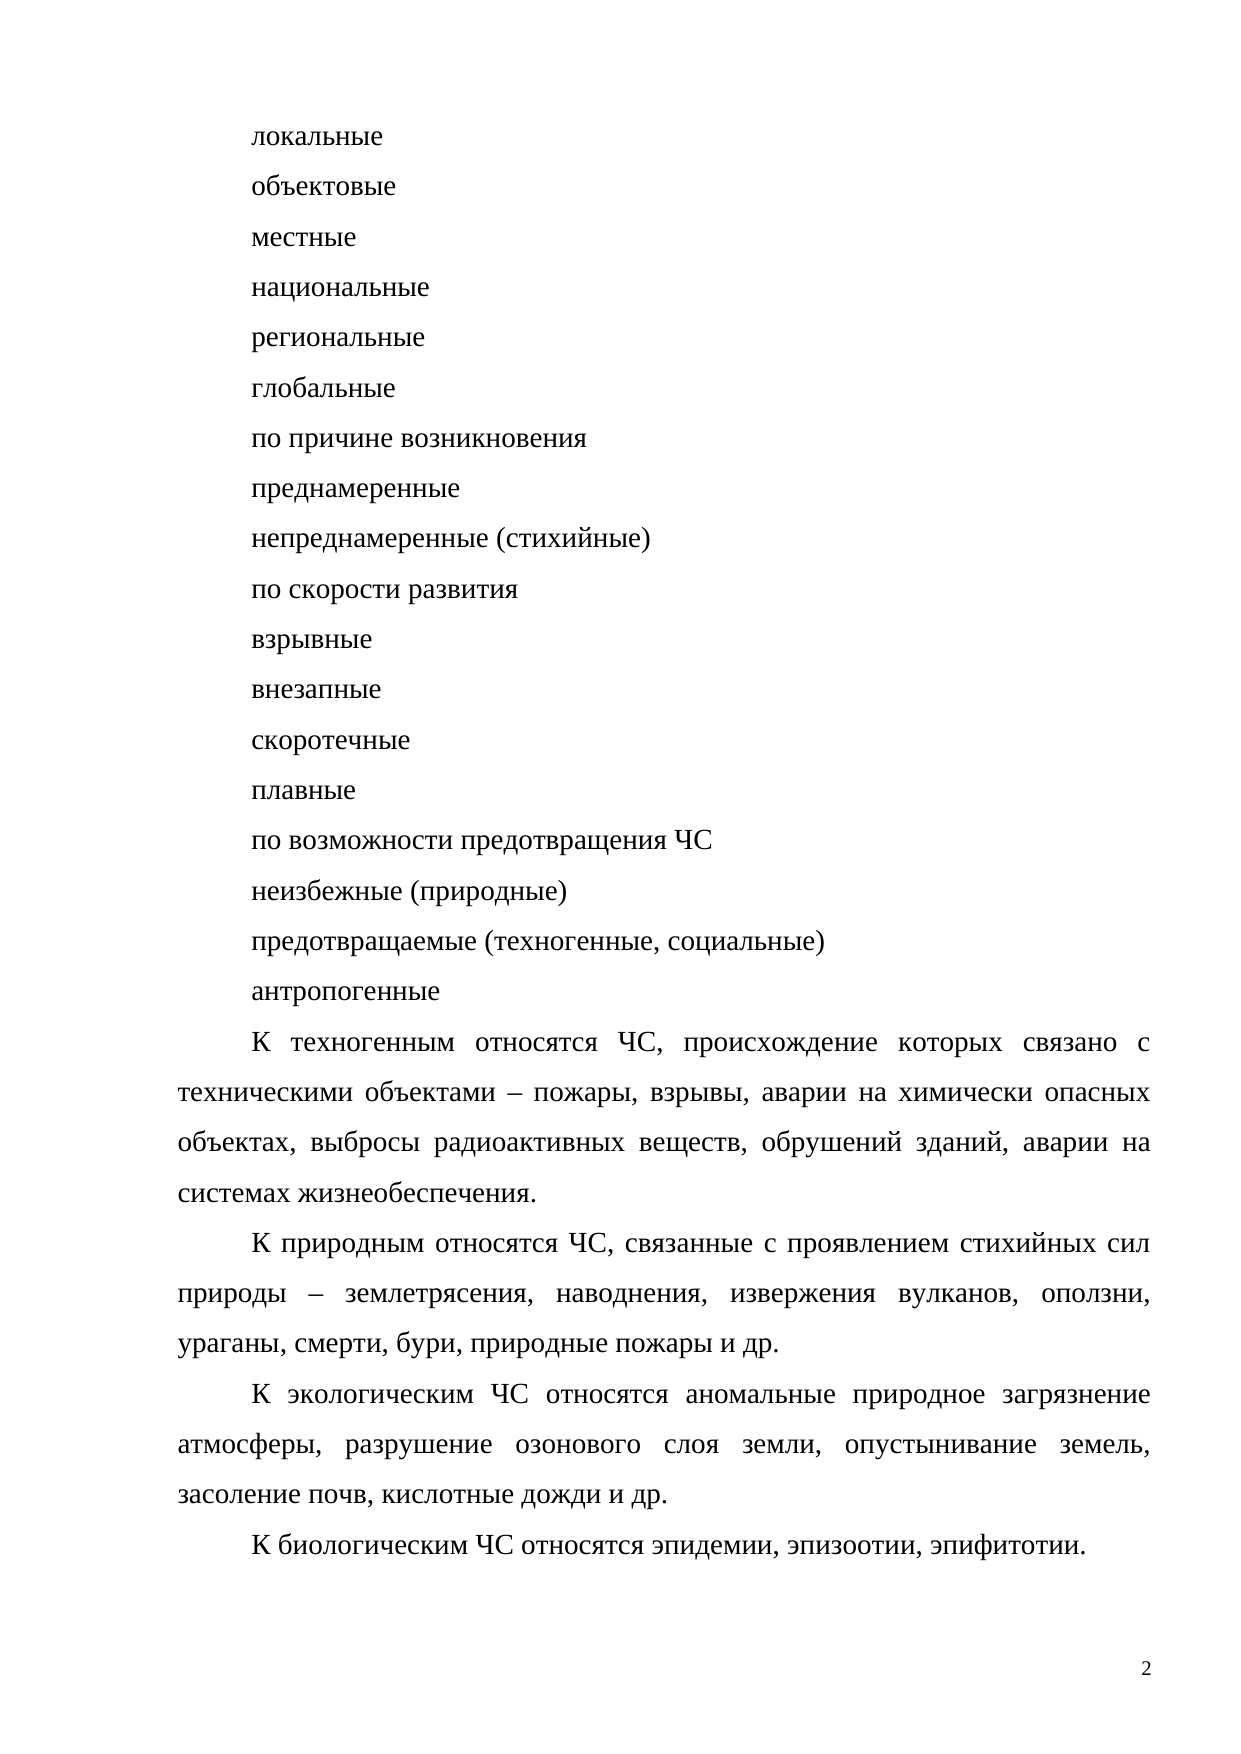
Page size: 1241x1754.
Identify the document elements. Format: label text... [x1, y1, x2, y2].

text К биологическим ЧС относятся эпидемии, эпизоотии, эпифитотии. [177, 1527, 1152, 1560]
text по причине возникновения [177, 420, 1152, 453]
text национальные [177, 269, 1152, 303]
text объектовые [177, 168, 1152, 202]
text скоротечные [177, 722, 1152, 755]
text глобальные [177, 370, 1152, 403]
text К природным относятся ЧС, связанные с проявлением стихийных сил природы – землетрясения, наводнения, извержения вулканов, оползни, ураганы, смерти, бури, природные пожары и др. [177, 1225, 1152, 1359]
text неизбежные (природные) [177, 873, 1152, 906]
text непреднамеренные (стихийные) [177, 521, 1152, 554]
text взрывные [177, 621, 1152, 655]
text преднамеренные [177, 470, 1152, 504]
text локальные [177, 118, 1152, 152]
text предотвращаемые (техногенные, социальные) [177, 923, 1152, 957]
text внезапные [177, 672, 1152, 705]
text местные [177, 219, 1152, 252]
text К техногенным относятся ЧС, происхождение которых связано с техническими объектами – пожары, взрывы, аварии на химически опасных объектах, выбросы радиоактивных веществ, обрушений зданий, аварии на системах жизнеобеспечения. [177, 1024, 1152, 1208]
text К экологическим ЧС относятся аномальные природное загрязнение атмосферы, разрушение озонового слоя земли, опустынивание земель, засоление почв, кислотные дожди и др. [177, 1376, 1152, 1510]
text по возможности предотвращения ЧС [177, 822, 1152, 856]
text по скорости развития [177, 571, 1152, 604]
text региональные [177, 319, 1152, 353]
text антропогенные [177, 973, 1152, 1007]
text плавные [177, 772, 1152, 806]
